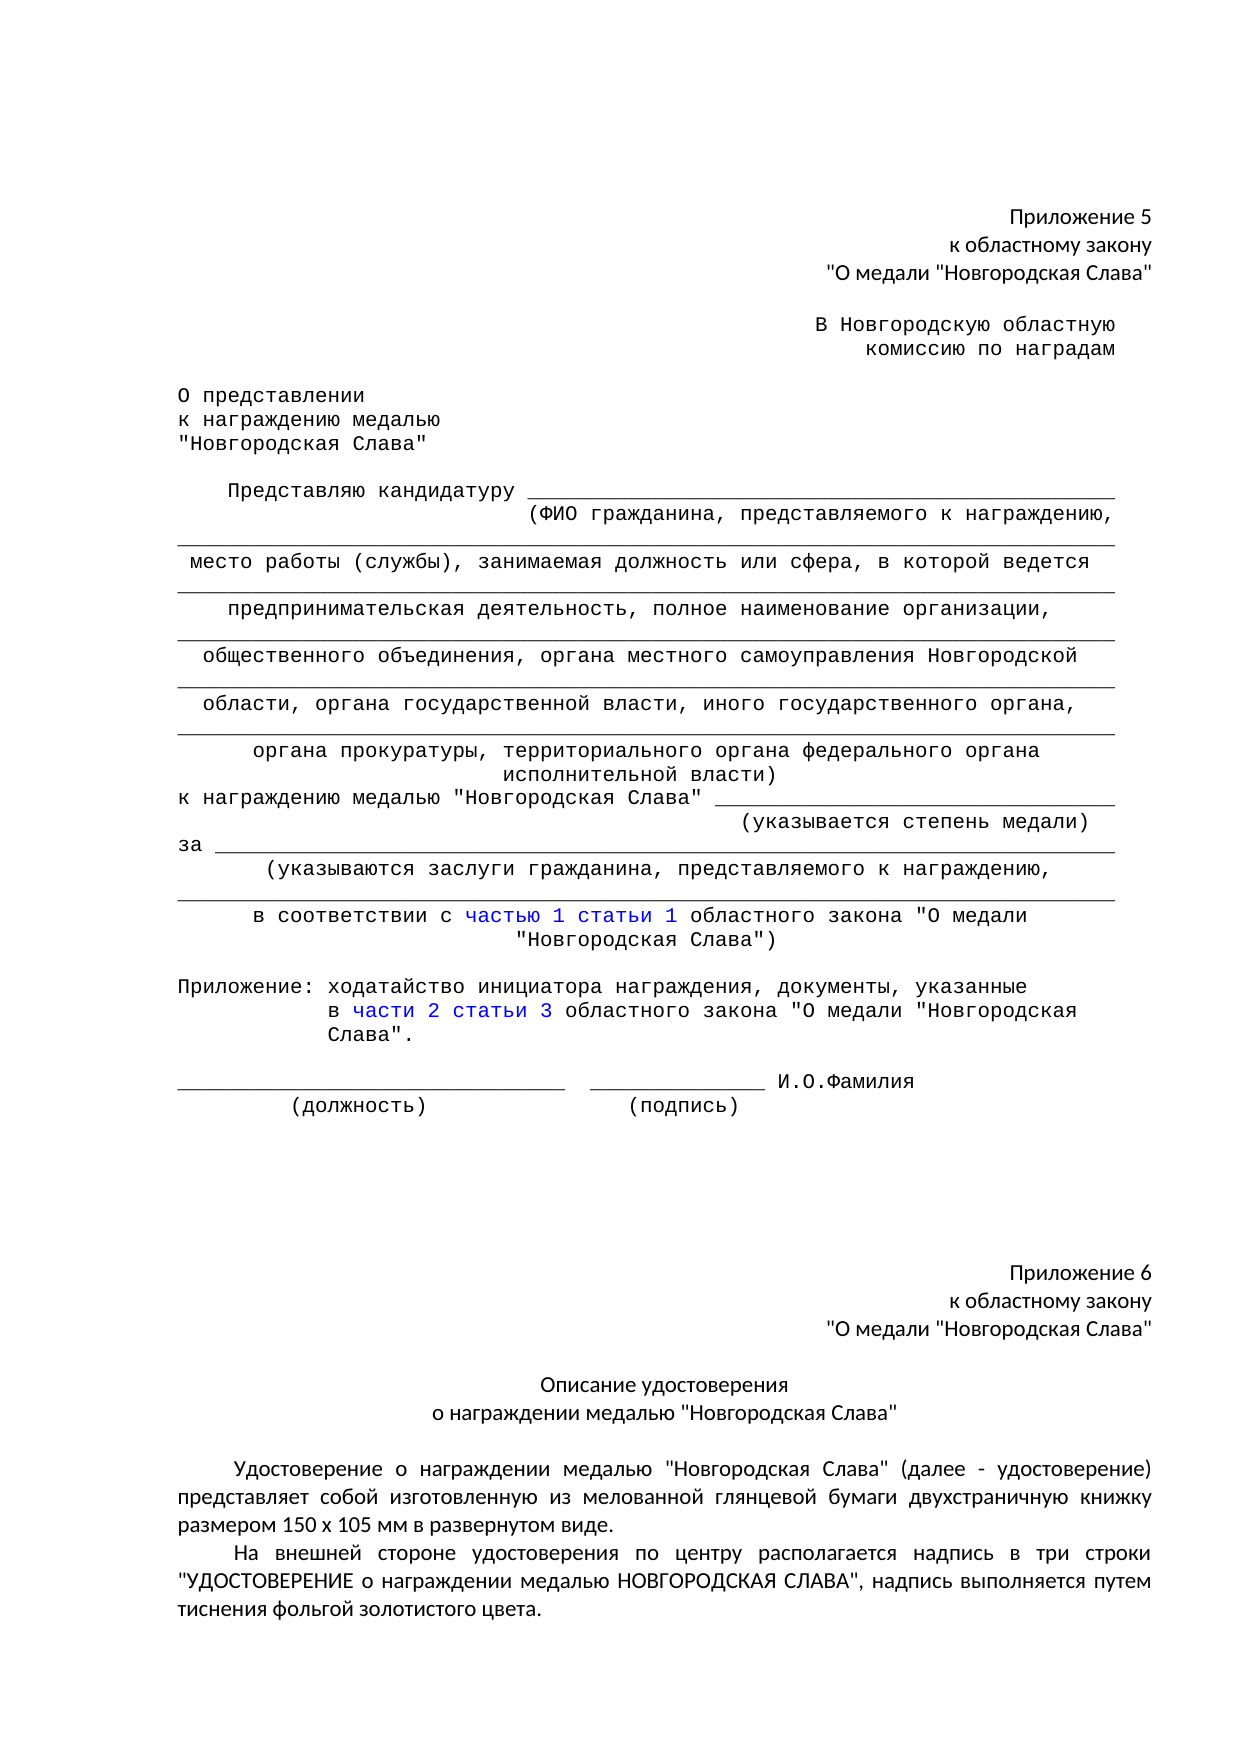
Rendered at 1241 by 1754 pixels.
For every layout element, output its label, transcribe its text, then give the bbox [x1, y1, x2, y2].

text Представляю кандидатуру _______________________________________________ [177, 480, 1152, 503]
text (должность) (подпись) [177, 1094, 1152, 1118]
text Удостоверение о награждении медалью "Новгородская Слава" (далее - удостоверение) представляет собой изготовленную из мелованной глянцевой бумаги двухстраничную книжку размером 150 x 105 мм в развернутом виде. [177, 1454, 1152, 1538]
text исполнительной власти) [177, 763, 1152, 787]
text ___________________________________________________________________________ [177, 882, 1152, 905]
text предпринимательская деятельность, полное наименование организации, [177, 598, 1152, 622]
text к областному закону [177, 1286, 1152, 1314]
text Слава". [177, 1024, 1152, 1047]
text (указывается степень медали) [177, 811, 1152, 834]
text В Новгородскую областную [177, 314, 1152, 338]
text _______________________________ ______________ И.О.Фамилия [177, 1071, 1152, 1094]
text (указываются заслуги гражданина, представляемого к награждению, [177, 858, 1152, 882]
text за ________________________________________________________________________ [177, 834, 1152, 858]
text о награждении медалью "Новгородская Слава" [177, 1398, 1152, 1426]
text ___________________________________________________________________________ [177, 574, 1152, 598]
text в соответствии с частью 1 статьи 1 областного закона "О медали [177, 905, 1152, 929]
text На внешней стороне удостоверения по центру располагается надпись в три строки "УДОСТОВЕРЕНИЕ о награждении медалью НОВГОРОДСКАЯ СЛАВА", надпись выполняется путем тиснения фольгой золотистого цвета. [177, 1538, 1152, 1623]
text (ФИО гражданина, представляемого к награждению, [177, 503, 1152, 527]
text Приложение 6 [177, 1258, 1152, 1286]
text к награждению медалью "Новгородская Слава" ________________________________ [177, 787, 1152, 811]
text ___________________________________________________________________________ [177, 669, 1152, 693]
text "О медали "Новгородская Слава" [177, 258, 1152, 286]
text области, органа государственной власти, иного государственного органа, [177, 693, 1152, 716]
text "Новгородская Слава" [177, 432, 1152, 456]
text Приложение 5 [177, 202, 1152, 230]
text Приложение: ходатайство инициатора награждения, документы, указанные [177, 976, 1152, 1000]
text общественного объединения, органа местного самоуправления Новгородской [177, 645, 1152, 669]
text комиссию по наградам [177, 338, 1152, 362]
text в части 2 статьи 3 областного закона "О медали "Новгородская [177, 1000, 1152, 1024]
text к награждению медалью [177, 409, 1152, 432]
text ___________________________________________________________________________ [177, 622, 1152, 645]
text Описание удостоверения [177, 1370, 1152, 1398]
text органа прокуратуры, территориального органа федерального органа [177, 740, 1152, 763]
text "О медали "Новгородская Слава" [177, 1314, 1152, 1342]
text место работы (службы), занимаемая должность или сфера, в которой ведется [177, 551, 1152, 574]
text ___________________________________________________________________________ [177, 716, 1152, 740]
text к областному закону [177, 230, 1152, 258]
text О представлении [177, 385, 1152, 409]
text "Новгородская Слава") [177, 929, 1152, 953]
text ___________________________________________________________________________ [177, 527, 1152, 551]
